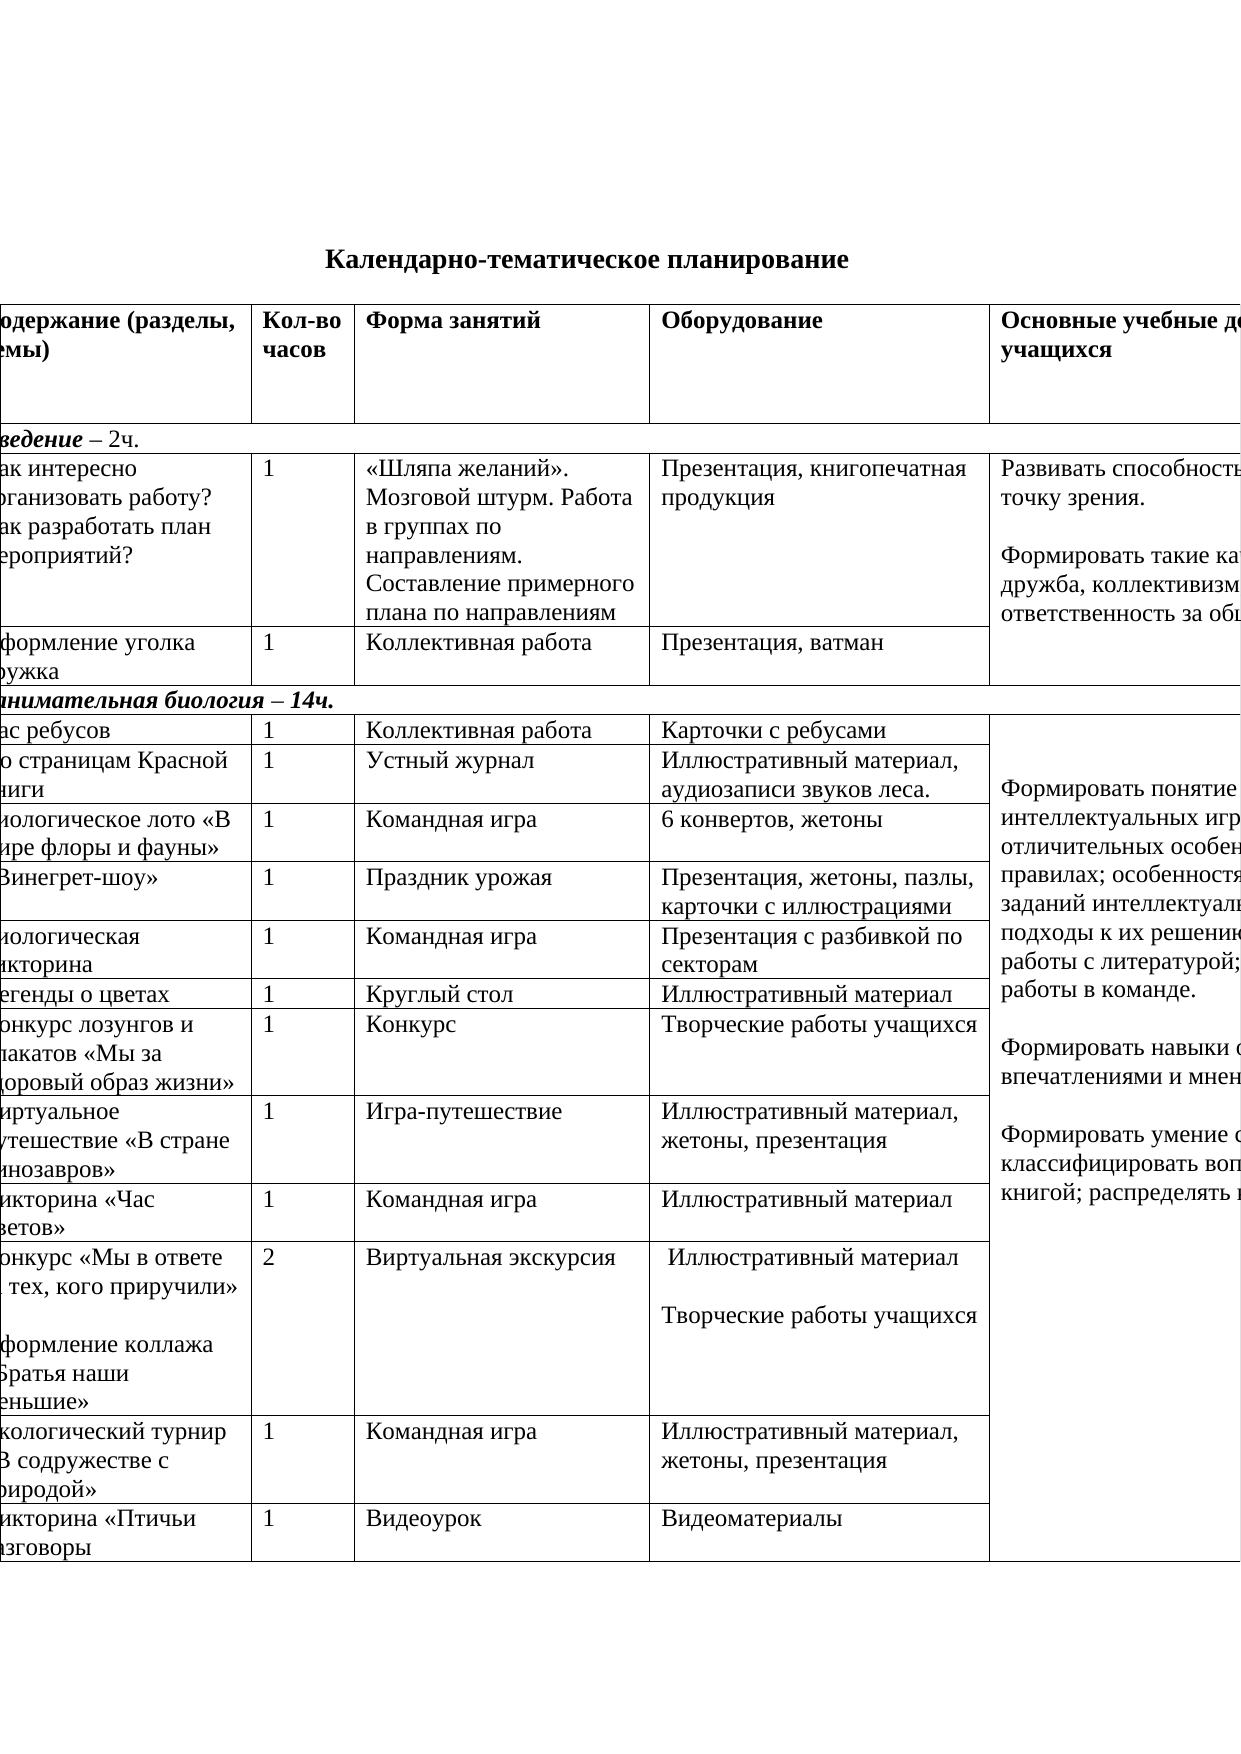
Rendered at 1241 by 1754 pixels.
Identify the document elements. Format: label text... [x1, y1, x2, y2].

table_cell 1 [252, 1009, 354, 1095]
table_cell Конкурс «Мы в ответе за тех, кого приручили» Оформление коллажа «Братья наши меньшие» [1, 1242, 251, 1415]
table_cell Командная игра [355, 1184, 649, 1241]
table_cell Круглый стол [355, 979, 649, 1008]
table_cell 1 [252, 979, 354, 1008]
table_cell «Винегрет-шоу» [1, 862, 251, 920]
table_header Оборудование [650, 305, 989, 423]
table_cell Викторина «Птичьи разговоры [1, 1504, 251, 1561]
table_cell Иллюстративный материал [650, 1184, 989, 1241]
table_cell По страницам Красной книги [1, 745, 251, 803]
table_cell Командная игра [355, 921, 649, 978]
table_cell 1 [252, 862, 354, 920]
table_cell Презентация, ватман [650, 627, 989, 684]
table_cell 1 [252, 1504, 354, 1561]
table_cell Иллюстративный материал, жетоны, презентация [650, 1096, 989, 1183]
table_cell 1 [252, 745, 354, 803]
table_header Кол-во часов [252, 305, 354, 423]
table_cell Командная игра [355, 804, 649, 861]
table_cell 1 [252, 715, 354, 744]
table_cell Биологическая викторина [1, 921, 251, 978]
table_cell Занимательная биология – 14ч. [1, 686, 1240, 714]
table_cell Конкурс [355, 1009, 649, 1095]
table_cell Формировать понятие о видах интеллектуальных игр и их отличительных особенностях и правилах; особенностях конкурсных заданий интеллектуальных конкурсов и подходы к их решению; правилах работы с литературой; принципах работы в команде. Формировать навыки обмена впечатлениями и мнением. Формировать умение составлять и классифицировать вопросы; работать с книгой; распределять командные роли. [990, 715, 1240, 1561]
table_cell Введение – 2ч. [1, 424, 1240, 452]
table_cell Презентация, жетоны, пазлы, карточки с иллюстрациями [650, 862, 989, 920]
table_cell Видеоматериалы [650, 1504, 989, 1561]
table_cell Командная игра [355, 1416, 649, 1502]
table_cell Иллюстративный материал [650, 979, 989, 1008]
table_cell 1 [252, 921, 354, 978]
table_cell Игра-путешествие [355, 1096, 649, 1183]
table_cell Видеоурок [355, 1504, 649, 1561]
table_cell 1 [252, 1416, 354, 1502]
table_cell Коллективная работа [355, 627, 649, 684]
table_cell Конкурс лозунгов и плакатов «Мы за здоровый образ жизни» [1, 1009, 251, 1095]
table_cell Иллюстративный материал Творческие работы учащихся [650, 1242, 989, 1415]
table_cell Викторина «Час цветов» [1, 1184, 251, 1241]
table_cell Иллюстративный материал, жетоны, презентация [650, 1416, 989, 1502]
table_cell 1 [252, 454, 354, 626]
table_cell Устный журнал [355, 745, 649, 803]
table_cell 1 [252, 1096, 354, 1183]
table_cell Презентация, книгопечатная продукция [650, 454, 989, 626]
table_header Содержание (разделы, темы) [1, 305, 251, 423]
table_cell 1 [252, 627, 354, 684]
table_cell Карточки с ребусами [650, 715, 989, 744]
table_cell Час ребусов [1, 715, 251, 744]
table_cell Экологический турнир «В содружестве с природой» [1, 1416, 251, 1502]
table_header Основные учебные действия учащихся [990, 305, 1240, 423]
table_cell Творческие работы учащихся [650, 1009, 989, 1095]
table_cell 2 [252, 1242, 354, 1415]
table_cell Как интересно организовать работу? Как разработать план мероприятий? [1, 454, 251, 626]
table_cell Оформление уголка кружка [1, 627, 251, 684]
table_cell Виртуальная экскурсия [355, 1242, 649, 1415]
table_cell Легенды о цветах [1, 979, 251, 1008]
table_cell 1 [252, 1184, 354, 1241]
table_cell 6 конвертов, жетоны [650, 804, 989, 861]
text Календарно-тематическое планирование [29, 242, 1152, 275]
table_cell Праздник урожая [355, 862, 649, 920]
table_cell 1 [252, 804, 354, 861]
table_cell Биологическое лото «В мире флоры и фауны» [1, 804, 251, 861]
table_cell Иллюстративный материал, аудиозаписи звуков леса. [650, 745, 989, 803]
table_header Форма занятий [355, 305, 649, 423]
table_cell Виртуальное путешествие «В стране динозавров» [1, 1096, 251, 1183]
table_cell Презентация с разбивкой по секторам [650, 921, 989, 978]
table_cell Развивать способность отстаивать свою точку зрения. Формировать такие качества, как дружба, коллективизм, личная ответственность за общее дело. [990, 454, 1240, 684]
table_cell «Шляпа желаний». Мозговой штурм. Работа в группах по направлениям. Составление примерного плана по направлениям [355, 454, 649, 626]
table_cell Коллективная работа [355, 715, 649, 744]
